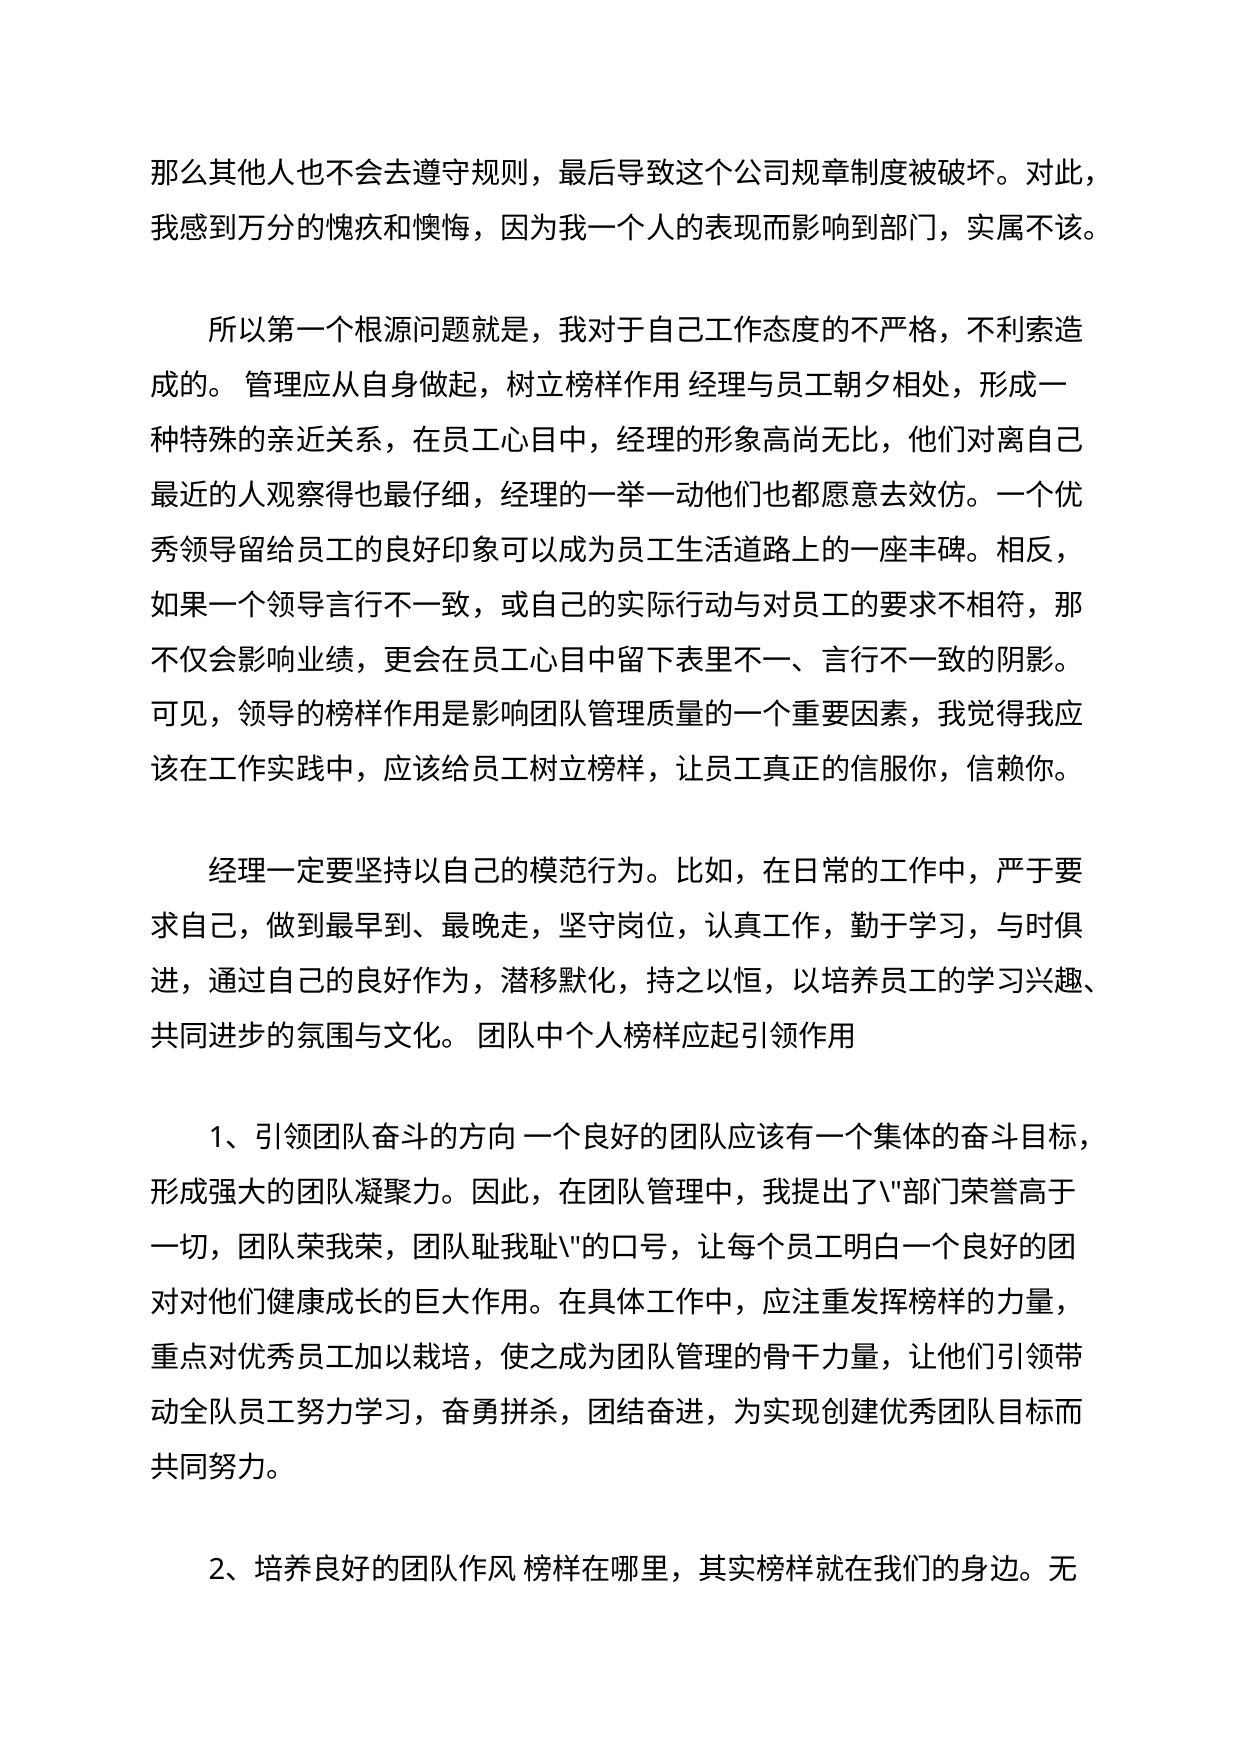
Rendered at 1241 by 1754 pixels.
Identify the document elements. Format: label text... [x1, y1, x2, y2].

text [150, 1546, 1090, 1588]
text 所以第一个根源问题就是，我对于自己工作态度的不严格，不利索造成的。 管理应从自身做起，树立榜样作用 经理与员工朝夕相处，形成一种特殊的亲近关系，在员工心目中，经理的形象高尚无比，他们对离自己最近的人观察得也最仔细，经理的一举一动他们也都愿意去效仿。一个优秀领导留给员工的良好印象可以成为员工生活道路上的一座丰碑。相反，如果一个领导言行不一致，或自己的实际行动与对员工的要求不相符，那不仅会影响业绩，更会在员工心目中留下表里不一、言行不一致的阴影。可见，领导的榜样作用是影响团队管理质量的一个重要因素，我觉得我应该在工作实践中，应该给员工树立榜样，让员工真正的信服你，信赖你。 [150, 307, 1090, 788]
text 经理一定要坚持以自己的模范行为。比如，在日常的工作中，严于要求自己，做到最早到、最晚走，坚守岗位，认真工作，勤于学习，与时俱进，通过自己的良好作为，潜移默化，持之以恒，以培养员工的学习兴趣、共同进步的氛围与文化。 团队中个人榜样应起引领作用 [150, 848, 1090, 1054]
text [150, 150, 1090, 247]
text 1、引领团队奋斗的方向 一个良好的团队应该有一个集体的奋斗目标，形成强大的团队凝聚力。因此，在团队管理中，我提出了\"部门荣誉高于一切，团队荣我荣，团队耻我耻\"的口号，让每个员工明白一个良好的团对对他们健康成长的巨大作用。在具体工作中，应注重发挥榜样的力量，重点对优秀员工加以栽培，使之成为团队管理的骨干力量，让他们引领带动全队员工努力学习，奋勇拼杀，团结奋进，为实现创建优秀团队目标而共同努力。 [150, 1114, 1090, 1486]
